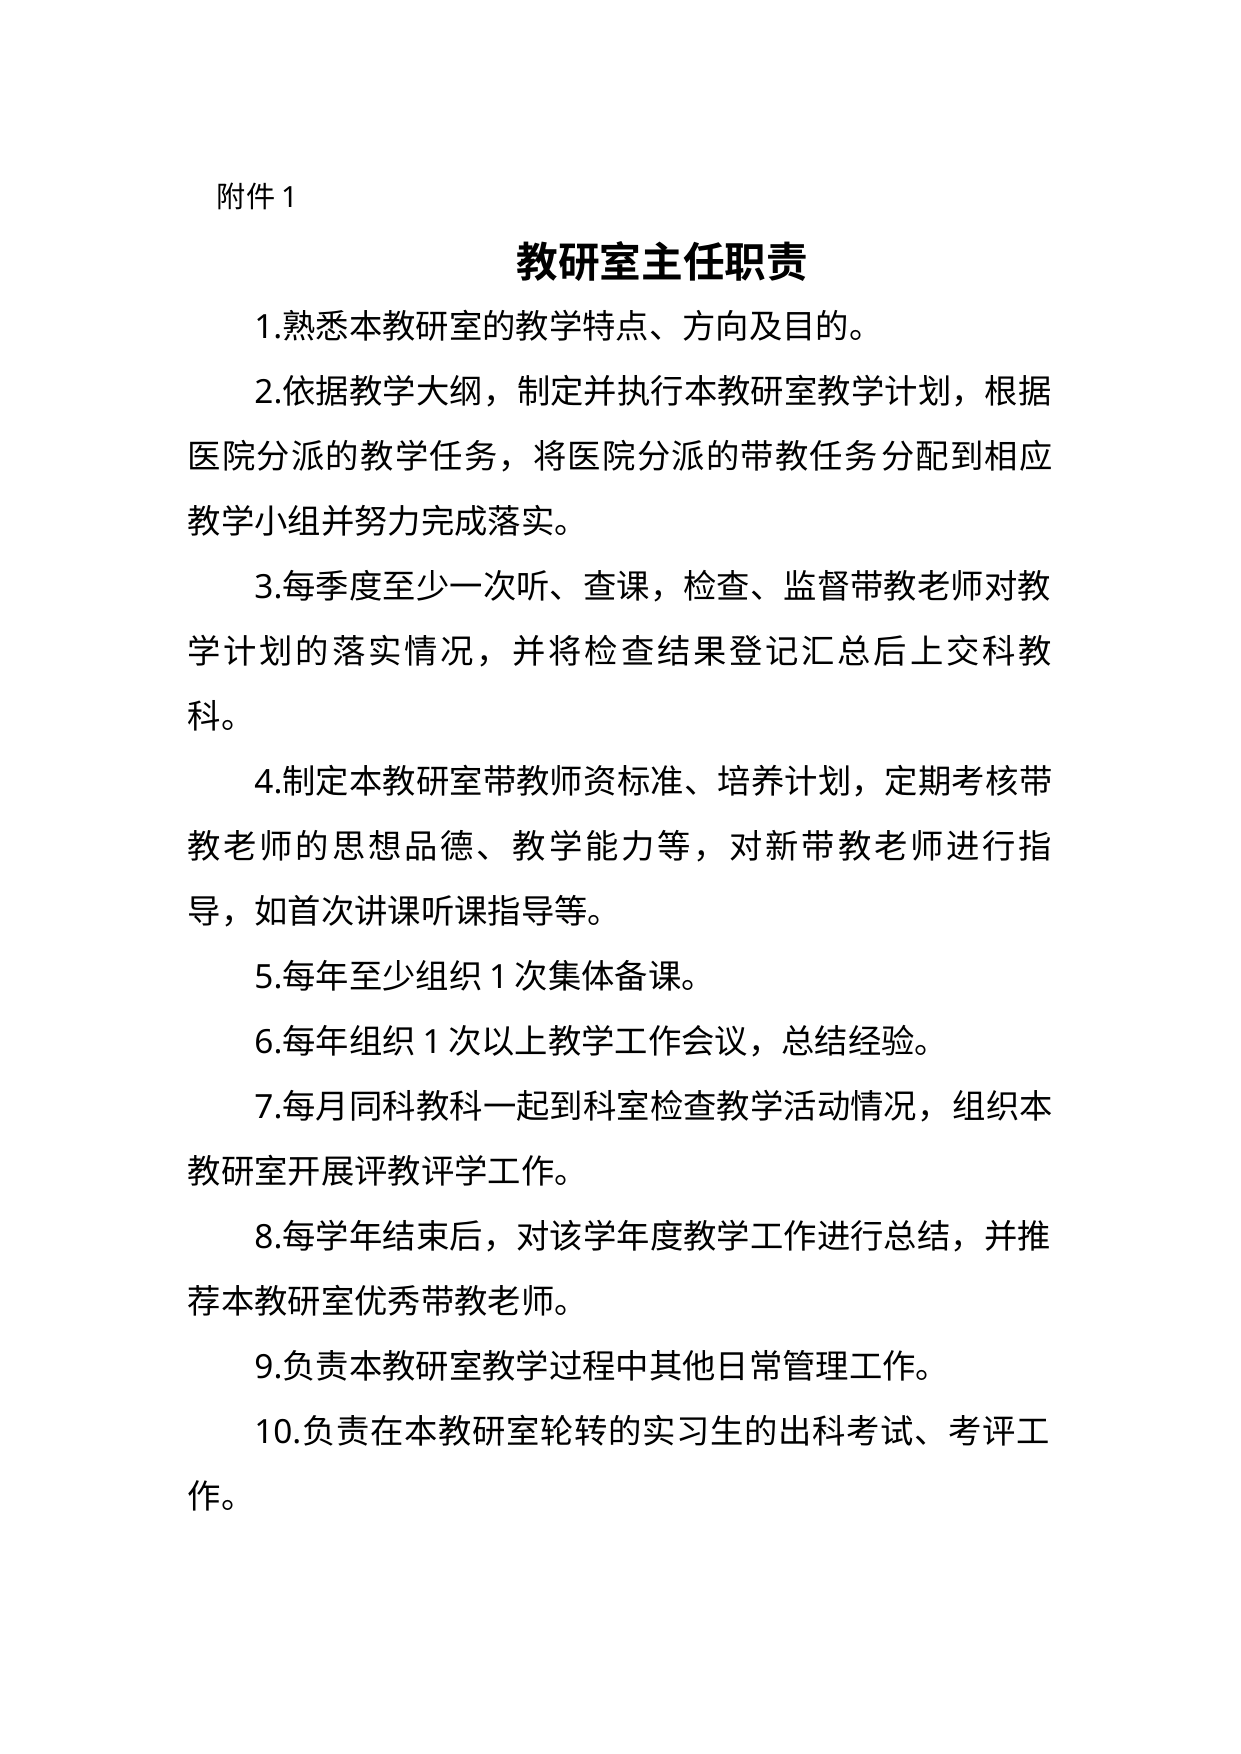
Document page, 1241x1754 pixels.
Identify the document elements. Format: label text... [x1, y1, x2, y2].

text 2.依据教学大纲，制定并执行本教研室教学计划，根据医院分派的教学任务，将医院分派的带教任务分配到相应教学小组并努力完成落实。 [187, 357, 1053, 552]
text 7.每月同科教科一起到科室检查教学活动情况，组织本教研室开展评教评学工作。 [187, 1072, 1053, 1202]
text 9.负责本教研室教学过程中其他日常管理工作。 [187, 1332, 1053, 1397]
text 教研室主任职责 [187, 227, 1053, 292]
text 3.每季度至少一次听、查课，检查、监督带教老师对教学计划的落实情况，并将检查结果登记汇总后上交科教科。 [187, 552, 1053, 747]
text 4.制定本教研室带教师资标准、培养计划，定期考核带教老师的思想品德、教学能力等，对新带教老师进行指导，如首次讲课听课指导等。 [187, 747, 1053, 942]
text 1.熟悉本教研室的教学特点、方向及目的。 [187, 292, 1053, 357]
text 8.每学年结束后，对该学年度教学工作进行总结，并推荐本教研室优秀带教老师。 [187, 1202, 1053, 1332]
text 6.每年组织1次以上教学工作会议，总结经验。 [187, 1007, 1053, 1072]
text 5.每年至少组织1次集体备课。 [187, 942, 1053, 1007]
text 附件1 [187, 162, 1053, 227]
text 10.负责在本教研室轮转的实习生的出科考试、考评工作。 [187, 1397, 1053, 1527]
